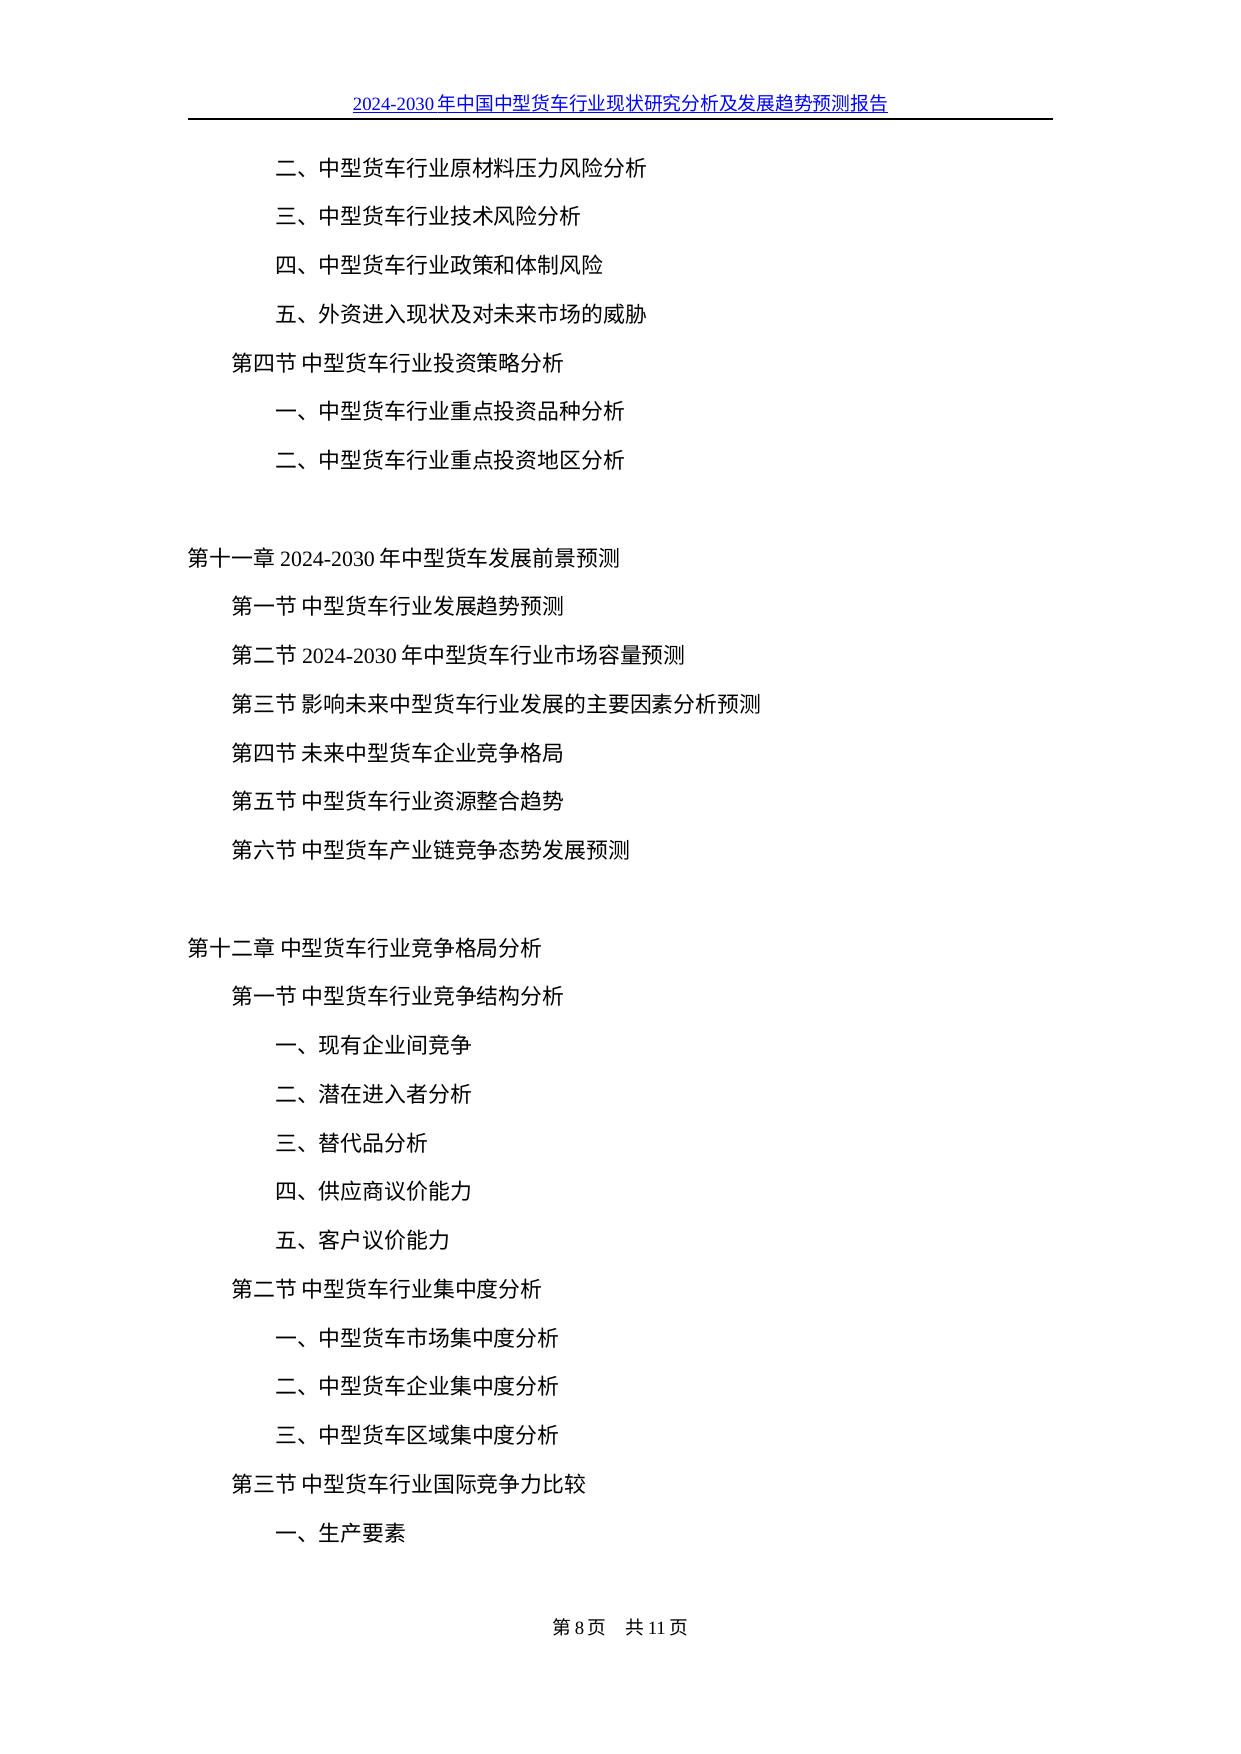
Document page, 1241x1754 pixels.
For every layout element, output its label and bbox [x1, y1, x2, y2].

text [187, 150, 1053, 1548]
